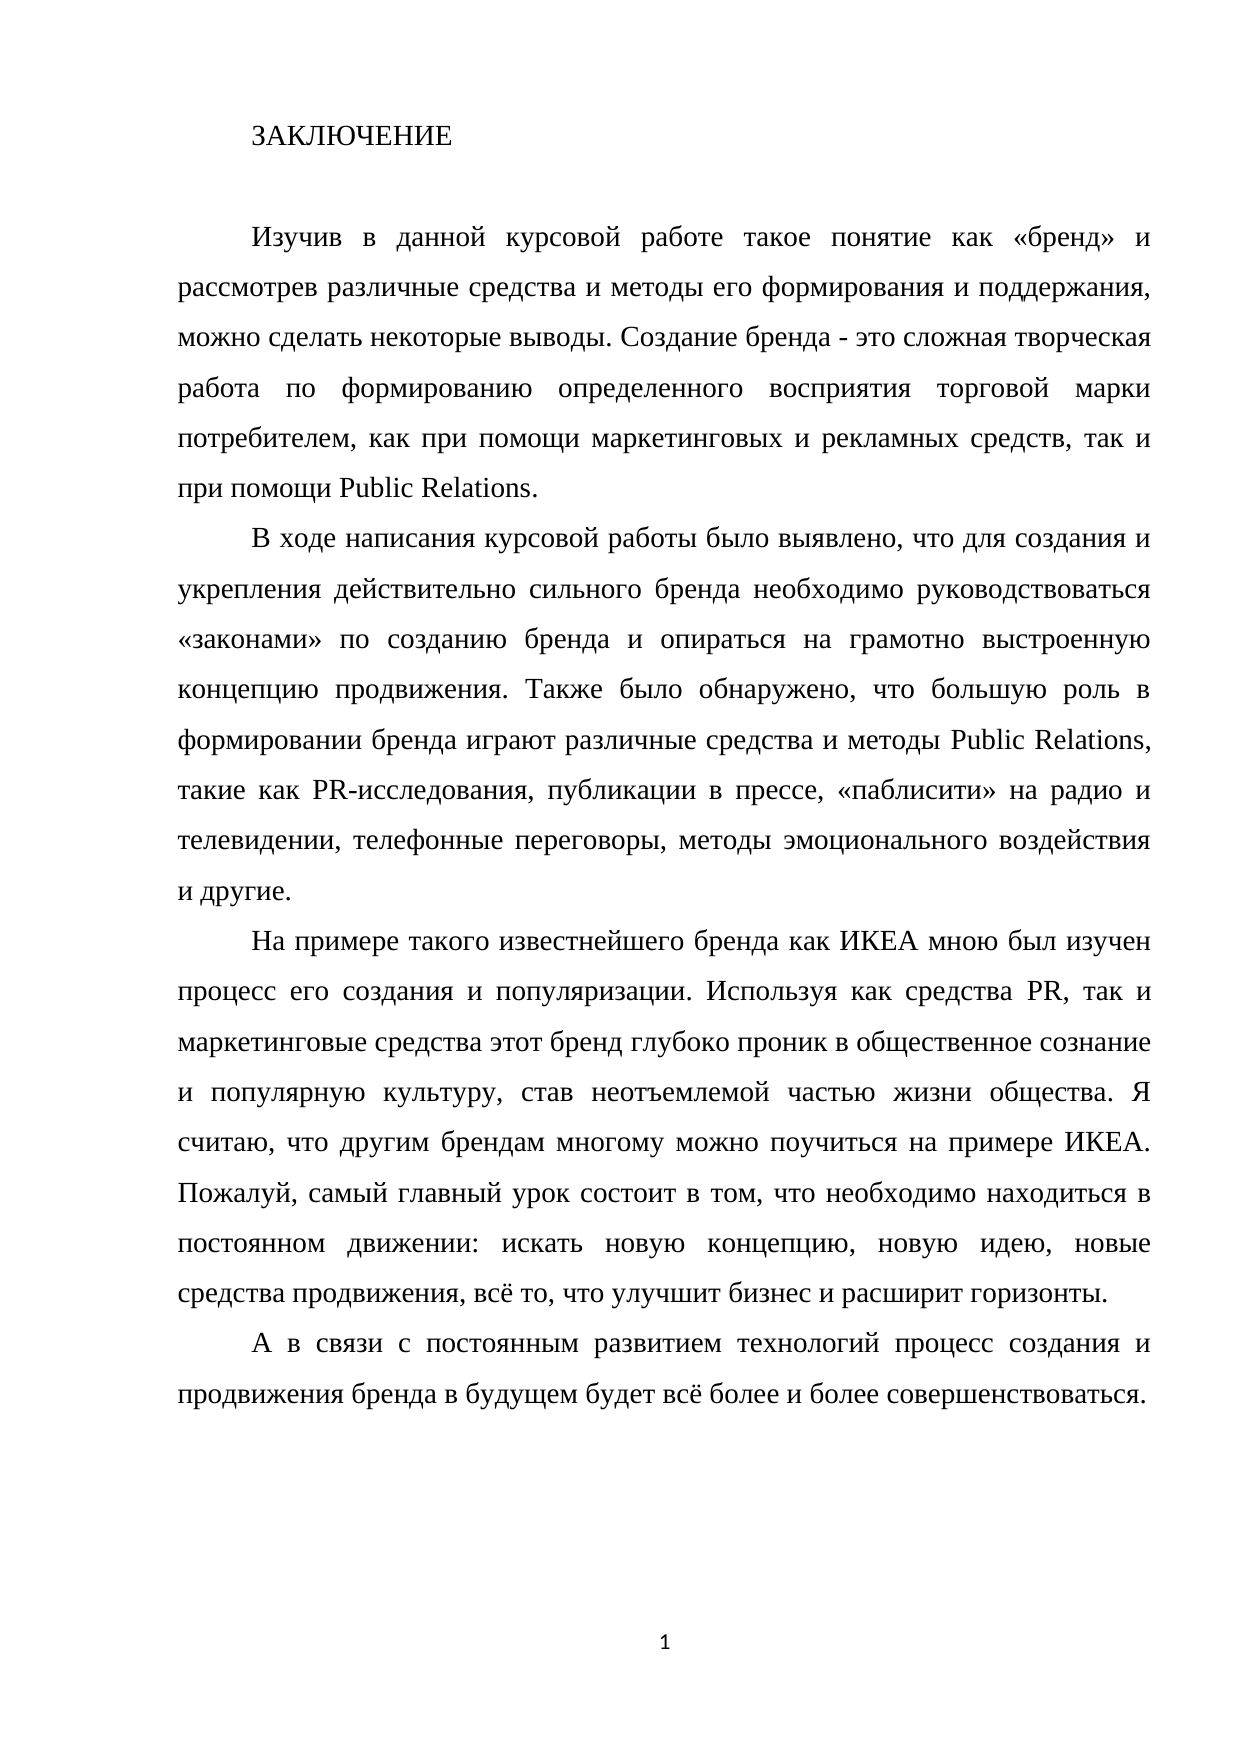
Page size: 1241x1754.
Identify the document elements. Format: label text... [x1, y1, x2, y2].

text А в связи с постоянным развитием технологий процесс создания и продвижения бренда в будущем будет всё более и более совершенствоваться. [177, 1326, 1152, 1409]
text ЗАКЛЮЧЕНИЕ [177, 118, 1152, 152]
text На примере такого известнейшего бренда как ИКЕА мною был изучен процесс его создания и популяризации. Используя как средства PR, так и маркетинговые средства этот бренд глубоко проник в общественное сознание и популярную культуру, став неотъемлемой частью жизни общества. Я считаю, что другим брендам многому можно поучиться на примере ИКЕА. Пожалуй, самый главный урок состоит в том, что необходимо находиться в постоянном движении: искать новую концепцию, новую идею, новые средства продвижения, всё то, что улучшит бизнес и расширит горизонты. [177, 923, 1152, 1309]
text Изучив в данной курсовой работе такое понятие как «бренд» и рассмотрев различные средства и методы его формирования и поддержания, можно сделать некоторые выводы. Создание бренда - это сложная творческая работа по формированию определенного восприятия торговой марки потребителем, как при помощи маркетинговых и рекламных средств, так и при помощи Public Relations. [177, 219, 1152, 504]
text В ходе написания курсовой работы было выявлено, что для создания и укрепления действительно сильного бренда необходимо руководствоваться «законами» по созданию бренда и опираться на грамотно выстроенную концепцию продвижения. Также было обнаружено, что большую роль в формировании бренда играют различные средства и методы Public Relations, такие как PR-исследования, публикации в прессе, «паблисити» на радио и телевидении, телефонные переговоры, методы эмоционального воздействия и другие. [177, 521, 1152, 906]
